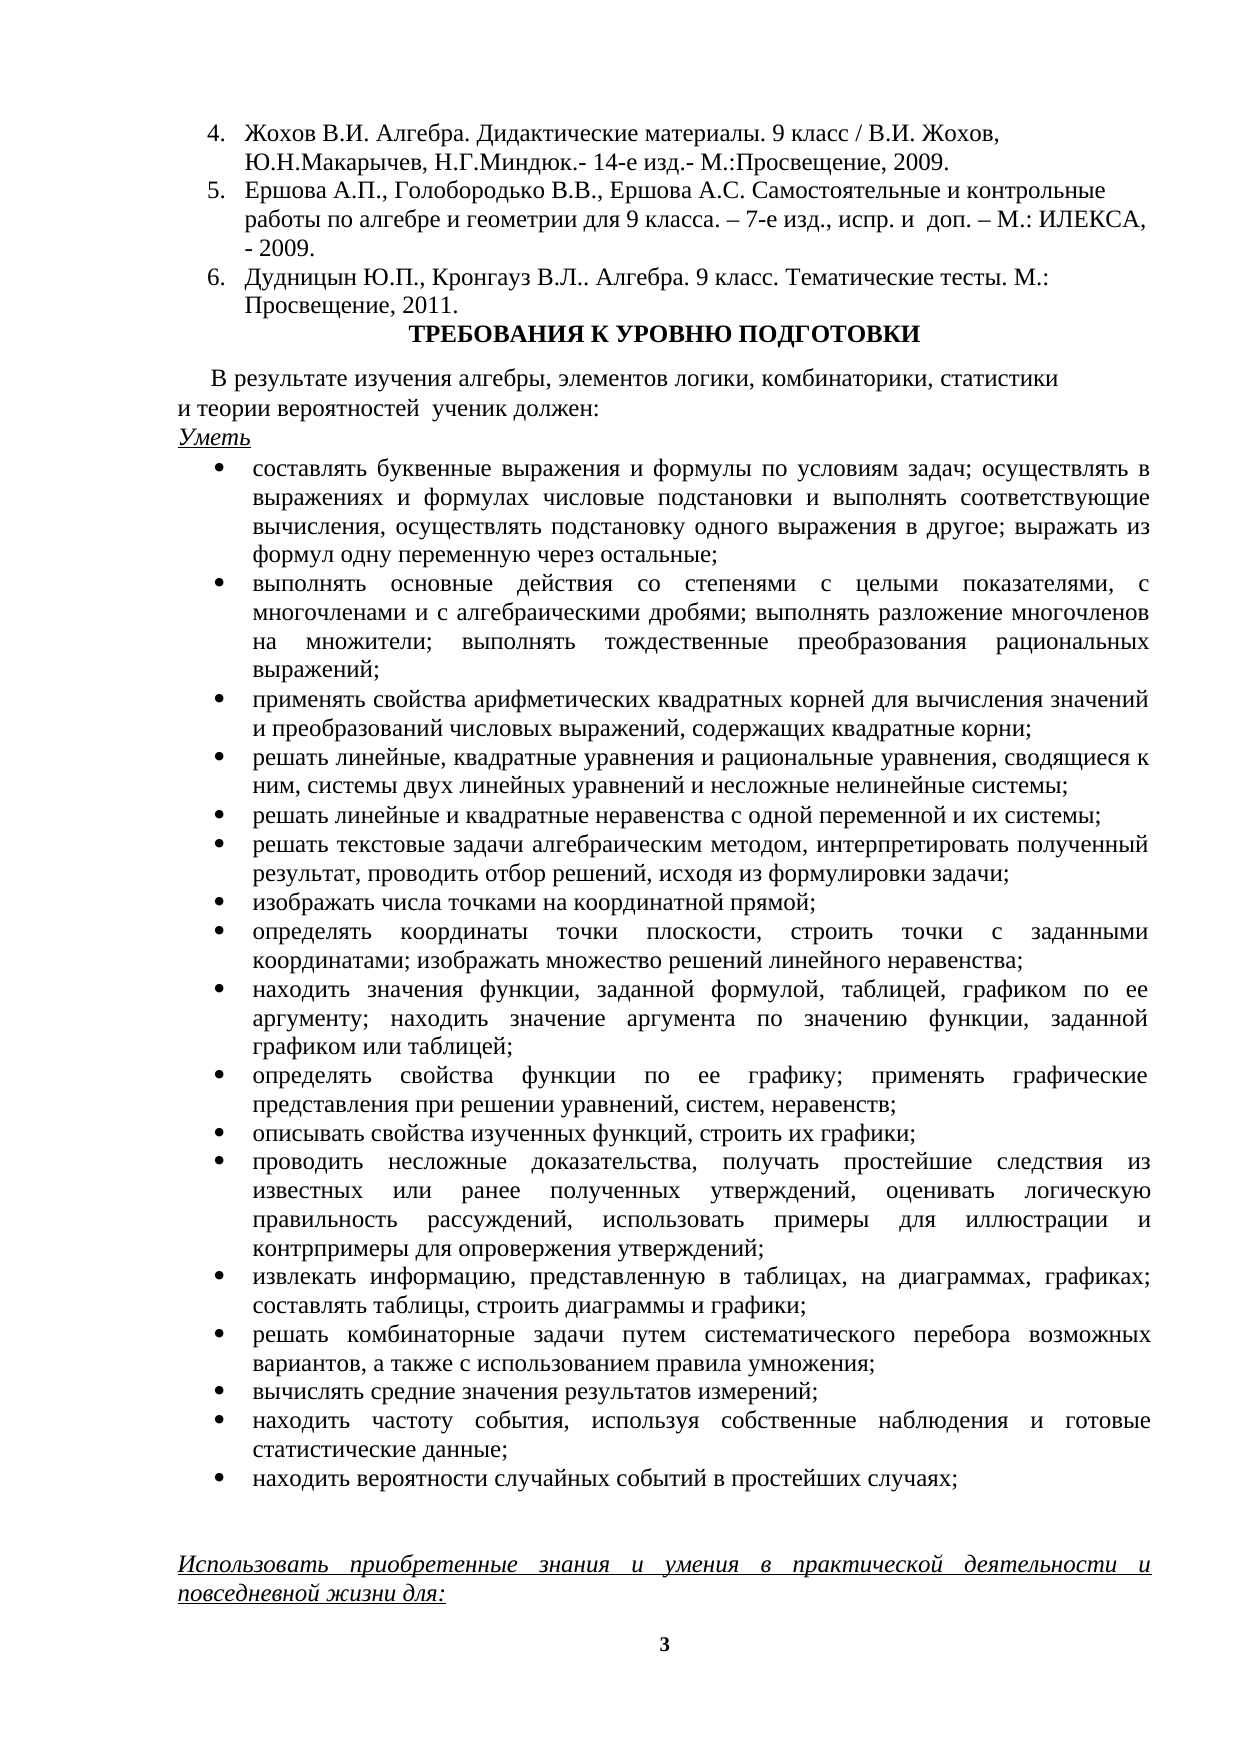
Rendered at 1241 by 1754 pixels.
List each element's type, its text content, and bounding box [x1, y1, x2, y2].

list решать линейные и квадратные неравенства с одной переменной и их системы; [215, 800, 1150, 829]
list применять свойства арифметических квадратных корней для вычисления значений и преобразований числовых выражений, содержащих квадратные корни; [215, 684, 1150, 741]
subtitle ТРЕБОВАНИЯ К УРОВНЮ ПОДГОТОВКИ [177, 319, 1152, 348]
list определять свойства функции по ее графику; применять графические представления при решении уравнений, систем, неравенств; [215, 1060, 1149, 1118]
list Жохов В.И. Алгебра. Дидактические материалы. 9 класс / В.И. Жохов, Ю.Н.Макарычев, Н.Г.Миндюк.- 14-е изд.- М.:Просвещение, 2009. [207, 118, 1152, 176]
text В результате изучения алгебры, элементов логики, комбинаторики, статистики и теории вероятностей ученик должен: [177, 362, 1059, 422]
list определять координаты точки плоскости, строить точки с заданными координатами; изображать множество решений линейного неравенства; [215, 916, 1149, 973]
list решать линейные, квадратные уравнения и рациональные уравнения, сводящиеся к ним, системы двух линейных уравнений и несложные нелинейные системы; [215, 742, 1150, 799]
list решать комбинаторные задачи путем систематического перебора возможных вариантов, а также с использованием правила умножения; [215, 1319, 1152, 1376]
subtitle Уметь [177, 422, 1152, 451]
list вычислять средние значения результатов измерений; [215, 1376, 1152, 1405]
list находить вероятности случайных событий в простейших случаях; [215, 1463, 1152, 1491]
list находить значения функции, заданной формулой, таблицей, графиком по ее аргументу; находить значение аргумента по значению функции, заданной графиком или таблицей; [215, 974, 1149, 1060]
list Ершова А.П., Голобородько В.В., Ершова А.С. Самостоятельные и контрольные работы по алгебре и геометрии для 9 класса. – 7-е изд., испр. и доп. – М.: ИЛЕКСА, - 2009. [207, 176, 1152, 262]
list изображать числа точками на координатной прямой; [215, 887, 1152, 915]
text Использовать приобретенные знания и умения в практической деятельности и повседневной жизни для: [177, 1575, 1152, 1606]
list Дудницын Ю.П., Кронгауз В.Л.. Алгебра. 9 класс. Тематические тесты. М.: Просвещение, 2011. [207, 262, 1152, 319]
list проводить несложные доказательства, получать простейшие следствия из известных или ранее полученных утверждений, оценивать логическую правильность рассуждений, использовать примеры для иллюстрации и контрпримеры для опровержения утверждений; [215, 1146, 1152, 1261]
list извлекать информацию, представленную в таблицах, на диаграммах, графиках; составлять таблицы, строить диаграммы и графики; [215, 1261, 1152, 1319]
text Использовать приобретенные знания и умения в практической деятельности и повседневной жизни для: [177, 1549, 1152, 1574]
list описывать свойства изученных функций, строить их графики; [215, 1118, 1152, 1146]
list составлять буквенные выражения и формулы по условиям задач; осуществлять в выражениях и формулах числовые подстановки и выполнять соответствующие вычисления, осуществлять подстановку одного выражения в другое; выражать из формул одну переменную через остальные; [215, 453, 1151, 568]
list выполнять основные действия со степенями с целыми показателями, с многочленами и с алгебраическими дробями; выполнять разложение многочленов на множители; выполнять тождественные преобразования рациональных выражений; [215, 568, 1150, 683]
list находить частоту события, используя собственные наблюдения и готовые статистические данные; [215, 1405, 1152, 1463]
list решать текстовые задачи алгебраическим методом, интерпретировать полученный результат, проводить отбор решений, исходя из формулировки задачи; [215, 829, 1149, 887]
